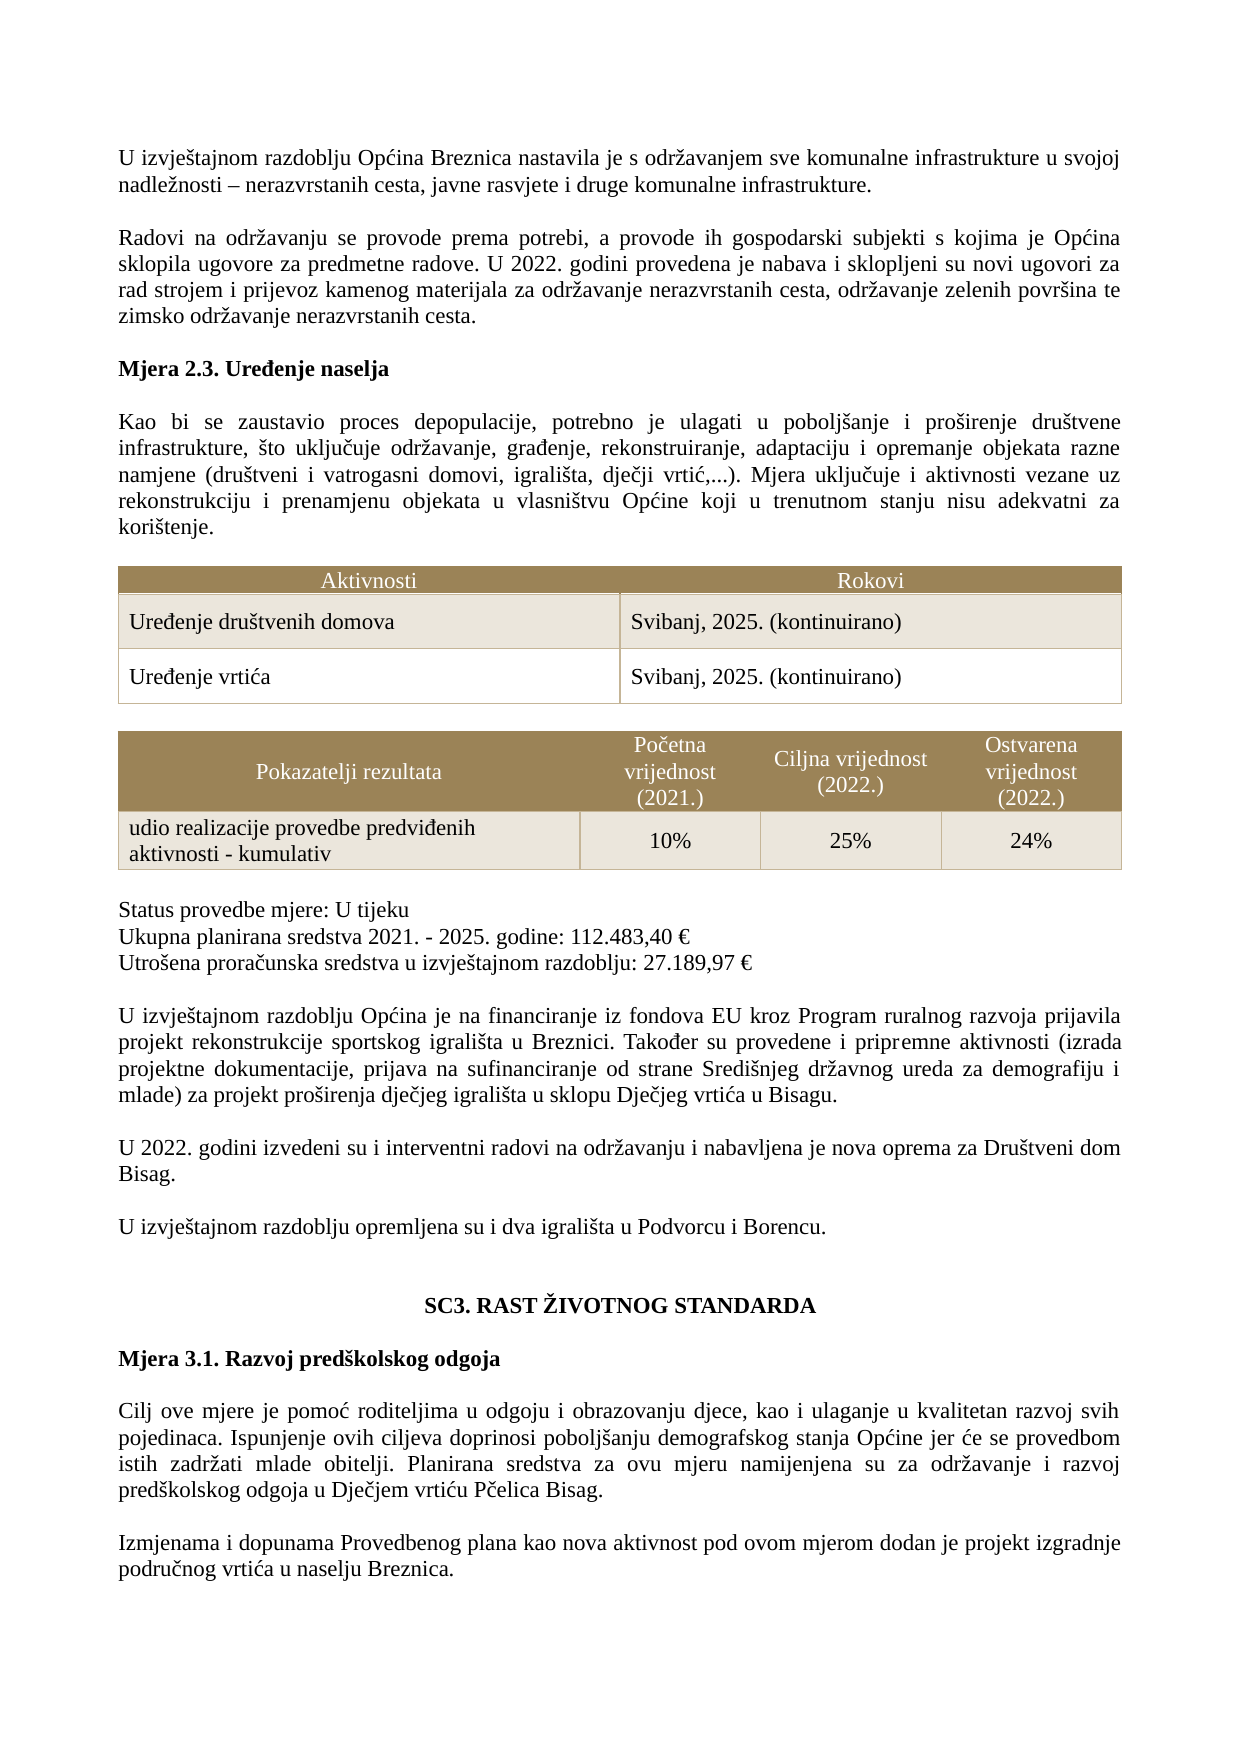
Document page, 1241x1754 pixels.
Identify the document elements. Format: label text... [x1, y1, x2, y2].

table_header Rokovi [621, 567, 1121, 593]
table_cell Svibanj, 2025. (kontinuirano) [621, 595, 1121, 648]
text Utrošena proračunska sredstva u izvještajnom razdoblju: 27.189,97 € [118, 949, 1122, 976]
text U 2022. godini izvedeni su i interventni radovi na održavanju i nabavljena je nova oprema za Društveni dom Bisag. [118, 1134, 1122, 1186]
table_cell 10% [581, 812, 760, 869]
table_cell udio realizacije provedbe predviđenih aktivnosti - kumulativ [119, 812, 579, 869]
table_cell Uređenje vrtića [119, 649, 619, 703]
table_cell 24% [942, 812, 1121, 869]
text U izvještajnom razdoblju opremljena su i dva igrališta u Podvorcu i Borencu. [118, 1213, 1122, 1239]
table_header Ciljna vrijednost (2022.) [761, 732, 941, 811]
table_header Ostvarena vrijednost (2022.) [942, 732, 1121, 811]
table_cell Uređenje društvenih domova [119, 595, 619, 648]
table_cell Svibanj, 2025. (kontinuirano) [621, 649, 1121, 703]
text Radovi na održavanju se provode prema potrebi, a provode ih gospodarski subjekti s kojima je Općina sklopila ugovore za predmetne radove. U 2022. godini provedena je nabava i sklopljeni su novi ugovori za rad strojem i prijevoz kamenog materijala za održavanje nerazvrstanih cesta, održavanje zelenih površina te zimsko održavanje nerazvrstanih cesta. [118, 223, 1122, 329]
table_header Aktivnosti [119, 567, 619, 593]
table_cell 25% [761, 812, 941, 869]
table_header Pokazatelji rezultata [119, 732, 579, 811]
table_header Početna vrijednost (2021.) [581, 732, 760, 811]
text Kao bi se zaustavio proces depopulacije, potrebno je ulagati u poboljšanje i proširenje društvene infrastrukture, što uključuje održavanje, građenje, rekonstruiranje, adaptaciju i opremanje objekata razne namjene (društveni i vatrogasni domovi, igrališta, dječji vrtić,...). Mjera uključuje i aktivnosti vezane uz rekonstrukciju i prenamjenu objekata u vlasništvu Općine koji u trenutnom stanju nisu adekvatni za korištenje. [118, 408, 1122, 540]
text Mjera 2.3. Uređenje naselja [118, 355, 1122, 382]
text Cilj ove mjere je pomoć roditeljima u odgoju i obrazovanju djece, kao i ulaganje u kvalitetan razvoj svih pojedinaca. Ispunjenje ovih ciljeva doprinosi poboljšanju demografskog stanja Općine jer će se provedbom istih zadržati mlade obitelji. Planirana sredstva za ovu mjeru namijenjena su za održavanje i razvoj predškolskog odgoja u Dječjem vrtiću Pčelica Bisag. [118, 1397, 1122, 1503]
text Izmjenama i dopunama Provedbenog plana kao nova aktivnost pod ovom mjerom dodan je projekt izgradnje područnog vrtića u naselju Breznica. [118, 1529, 1122, 1582]
text SC3. RAST ŽIVOTNOG STANDARDA [118, 1292, 1122, 1318]
text Mjera 3.1. Razvoj predškolskog odgoja [118, 1344, 1122, 1371]
text Ukupna planirana sredstva 2021. - 2025. godine: 112.483,40 € [118, 923, 1122, 949]
text Status provedbe mjere: U tijeku [118, 897, 1122, 923]
text U izvještajnom razdoblju Općina je na financiranje iz fondova EU kroz Program ruralnog razvoja prijavila projekt rekonstrukcije sportskog igrališta u Breznici. Također su provedene i pripremne aktivnosti (izrada projektne dokumentacije, prijava na sufinanciranje od strane Središnjeg državnog ureda za demografiju i mlade) za projekt proširenja dječjeg igrališta u sklopu Dječjeg vrtića u Bisagu. [118, 1002, 1122, 1107]
text U izvještajnom razdoblju Općina Breznica nastavila je s održavanjem sve komunalne infrastrukture u svojoj nadležnosti – nerazvrstanih cesta, javne rasvjete i druge komunalne infrastrukture. [118, 144, 1122, 197]
